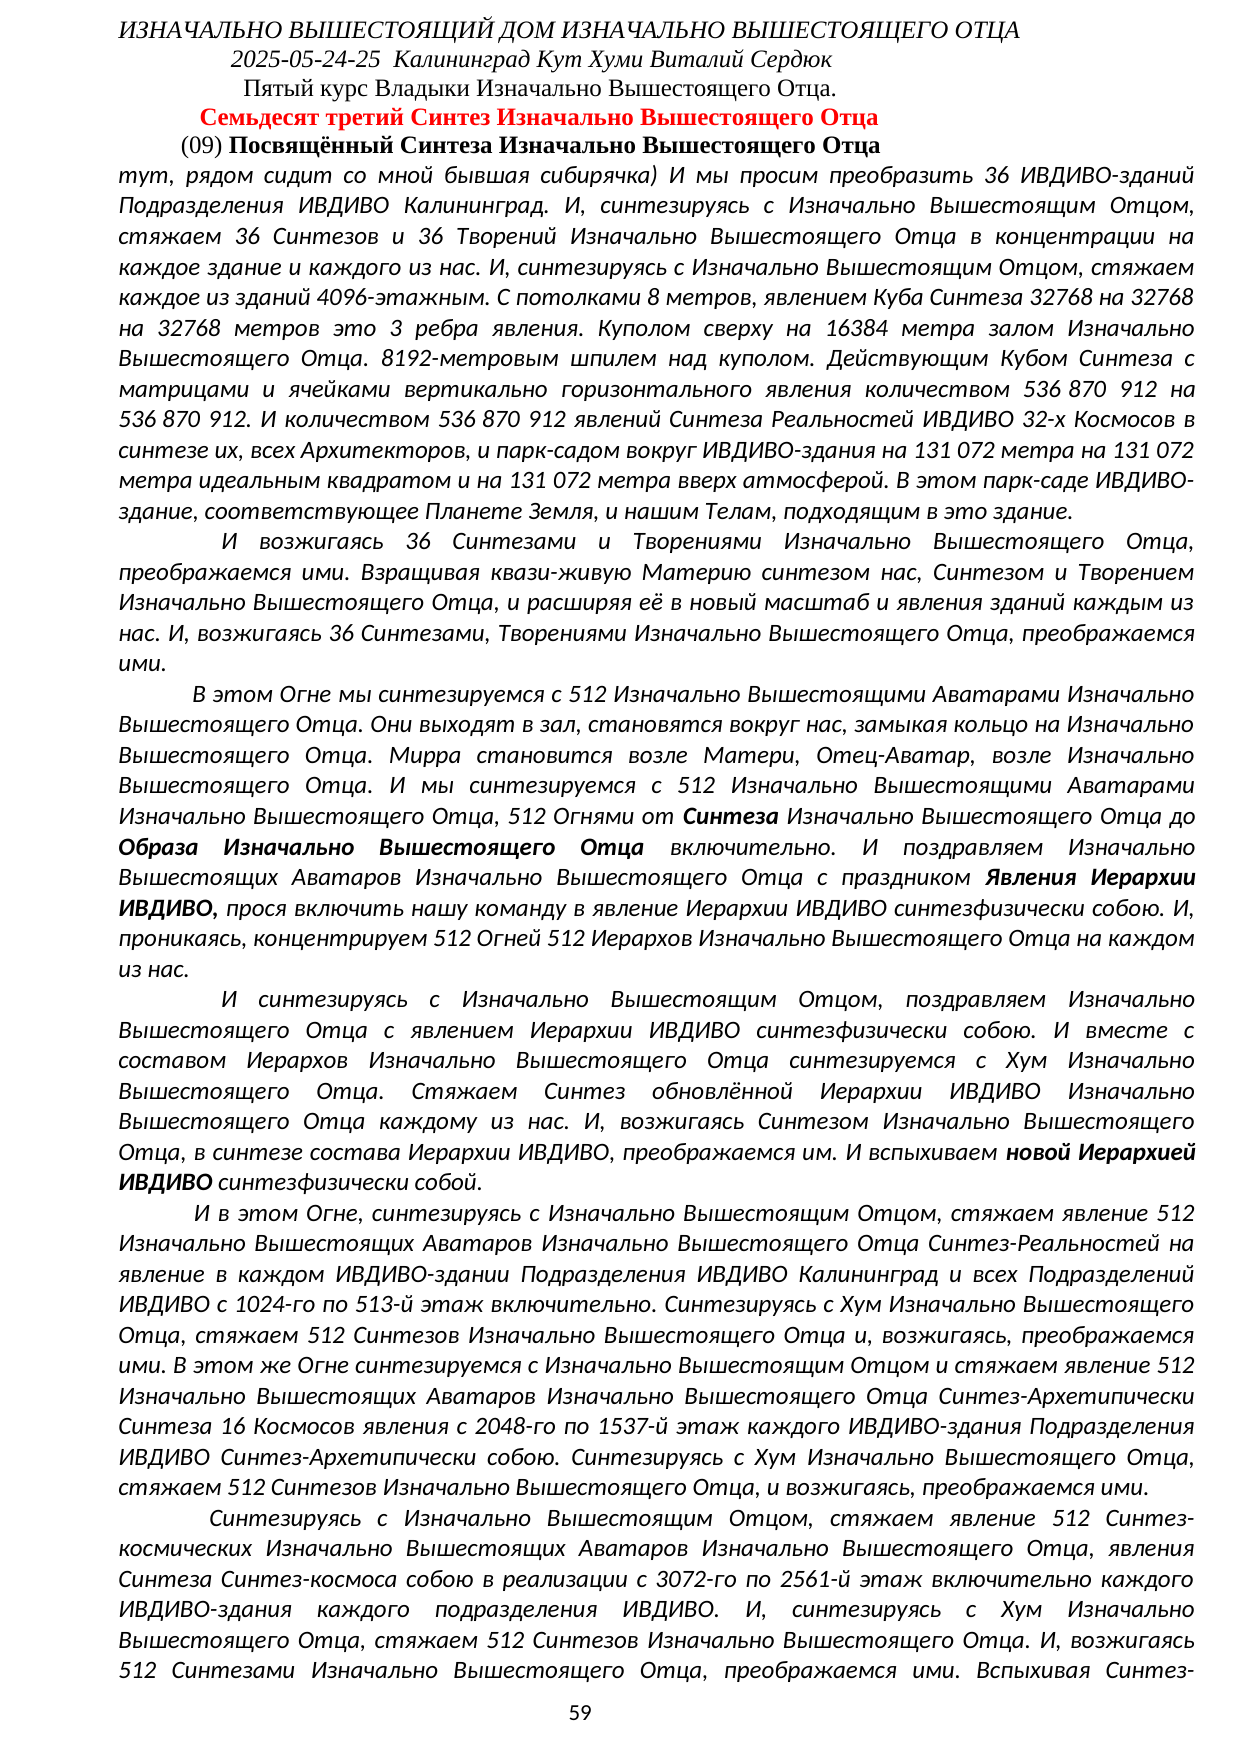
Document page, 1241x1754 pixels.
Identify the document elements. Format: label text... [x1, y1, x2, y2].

text И возжигаясь 36 Синтезами и Творениями Изначально Вышестоящего Отца, преображаемся ими. Взращивая квази-живую Материю синтезом нас, Синтезом и Творением Изначально Вышестоящего Отца, и расширяя её в новый масштаб и явления зданий каждым из нас. И, возжигаясь 36 Синтезами, Творениями Изначально Вышестоящего Отца, преображаемся ими. [118, 525, 1196, 678]
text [118, 1502, 1196, 1685]
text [118, 159, 1196, 525]
text И в этом Огне, синтезируясь с Изначально Вышестоящим Отцом, стяжаем явление 512 Изначально Вышестоящих Аватаров Изначально Вышестоящего Отца Синтез-Реальностей на явление в каждом ИВДИВО-здании Подразделения ИВДИВО Калининград и всех Подразделений ИВДИВО с 1024-го по 513-й этаж включительно. Синтезируясь с Хум Изначально Вышестоящего Отца, стяжаем 512 Синтезов Изначально Вышестоящего Отца и, возжигаясь, преображаемся ими. В этом же Огне синтезируемся с Изначально Вышестоящим Отцом и стяжаем явление 512 Изначально Вышестоящих Аватаров Изначально Вышестоящего Отца Синтез-Архетипически Синтеза 16 Космосов явления с 2048-го по 1537-й этаж каждого ИВДИВО-здания Подразделения ИВДИВО Синтез-Архетипически собою. Синтезируясь с Хум Изначально Вышестоящего Отца, стяжаем 512 Синтезов Изначально Вышестоящего Отца, и возжигаясь, преображаемся ими. [118, 1197, 1196, 1502]
text И синтезируясь с Изначально Вышестоящим Отцом, поздравляем Изначально Вышестоящего Отца с явлением Иерархии ИВДИВО синтезфизически собою. И вместе с составом Иерархов Изначально Вышестоящего Отца синтезируемся с Хум Изначально Вышестоящего Отца. Стяжаем Синтез обновлённой Иерархии ИВДИВО Изначально Вышестоящего Отца каждому из нас. И, возжигаясь Синтезом Изначально Вышестоящего Отца, в синтезе состава Иерархии ИВДИВО, преображаемся им. И вспыхиваем новой Иерархией ИВДИВО синтезфизически собой. [118, 983, 1196, 1197]
text В этом Огне мы синтезируемся с 512 Изначально Вышестоящими Аватарами Изначально Вышестоящего Отца. Они выходят в зал, становятся вокруг нас, замыкая кольцо на Изначально Вышестоящего Отца. Мирра становится возле Матери, Отец-Аватар, возле Изначально Вышестоящего Отца. И мы синтезируемся с 512 Изначально Вышестоящими Аватарами Изначально Вышестоящего Отца, 512 Огнями от Синтеза Изначально Вышестоящего Отца до Образа Изначально Вышестоящего Отца включительно. И поздравляем Изначально Вышестоящих Аватаров Изначально Вышестоящего Отца с праздником Явления Иерархии ИВДИВО, прося включить нашу команду в явление Иерархии ИВДИВО синтезфизически собою. И, проникаясь, концентрируем 512 Огней 512 Иерархов Изначально Вышестоящего Отца на каждом из нас. [118, 678, 1196, 983]
